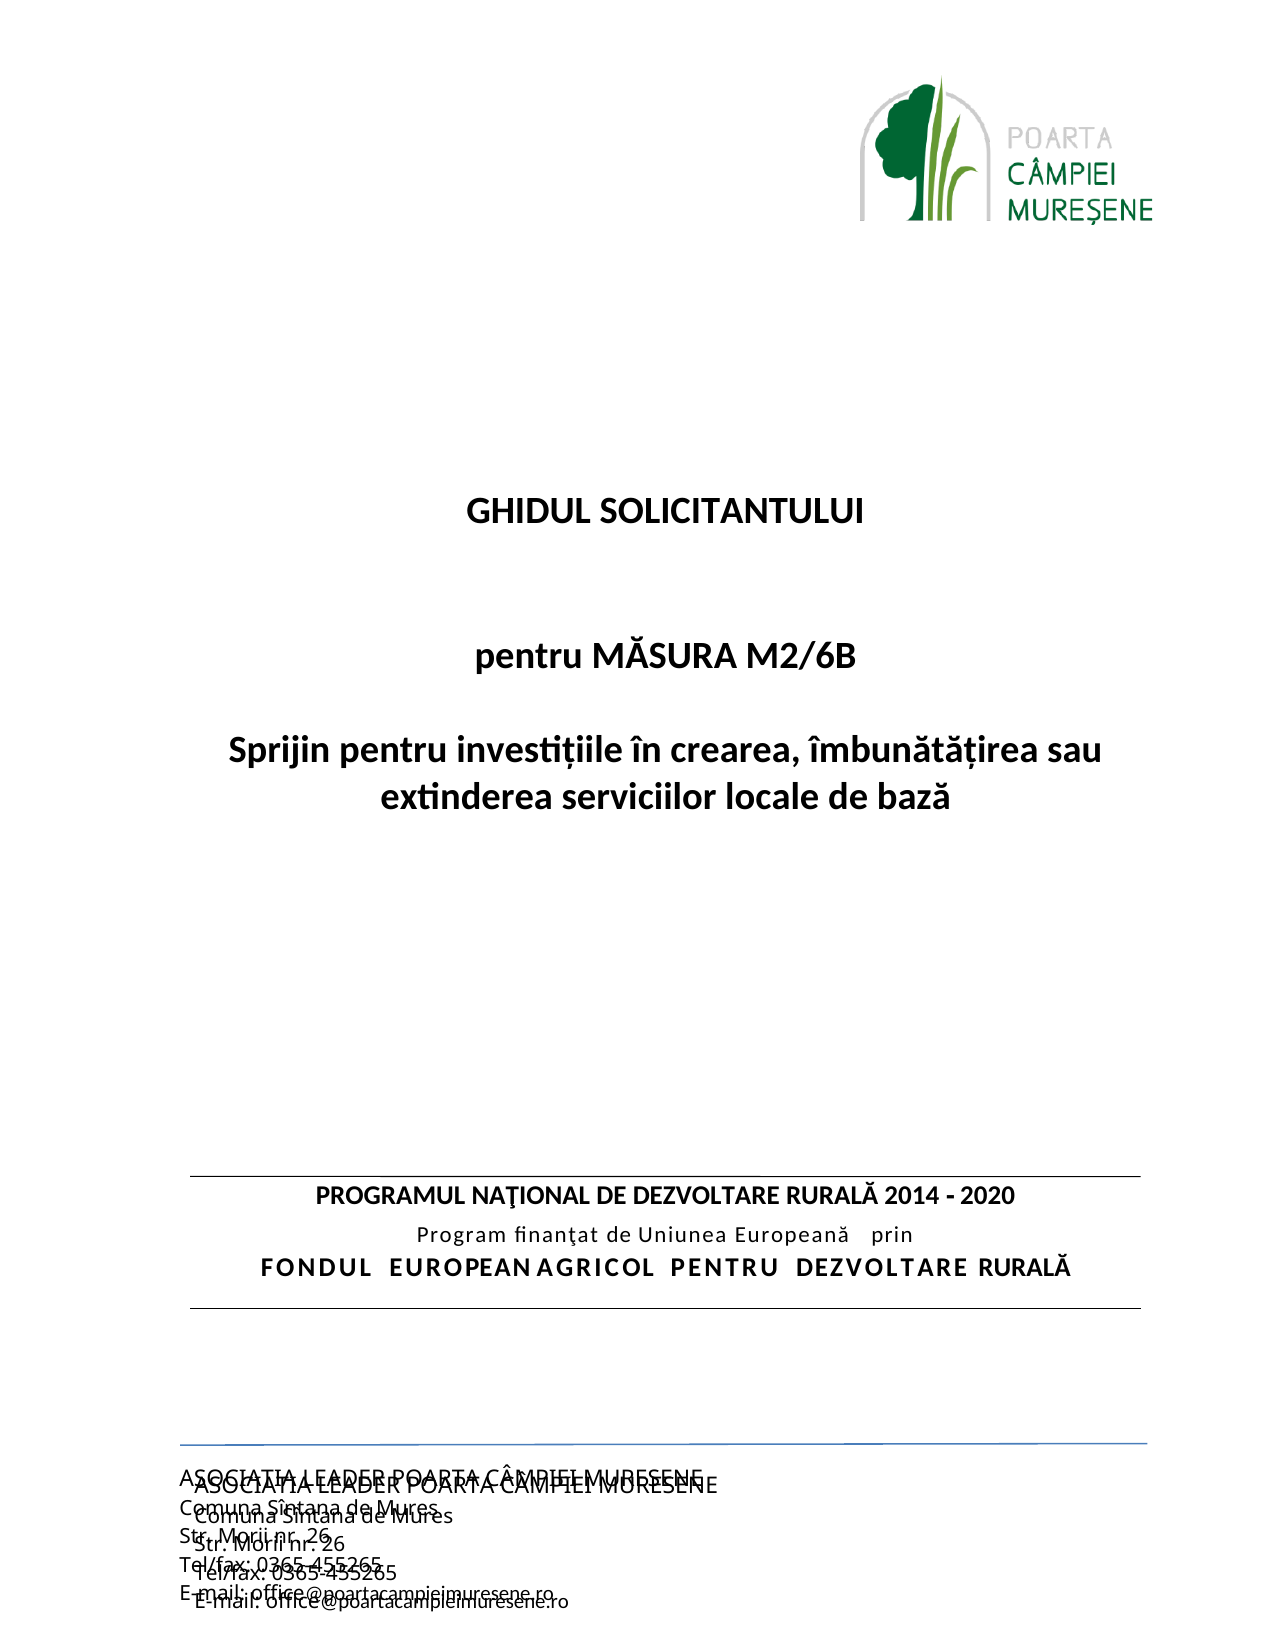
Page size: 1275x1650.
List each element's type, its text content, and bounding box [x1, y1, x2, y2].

text Sprijin pentru investițiile în crearea, îmbunătățirea sau extinderea serviciilor locale de bază [197, 725, 1134, 819]
text PROGRAMUL NAŢIONAL DE DEZVOLTARE RURALĂ 2014 ‐ 2020 [197, 1177, 1134, 1211]
text pentru MĂSURA M2/6B [197, 631, 1134, 678]
text GHIDUL SOLICITANTULUI [197, 486, 1134, 533]
text FONDUL EUROPEAN AGRICOL PENTRU DEZVOLTARE RURALĂ [197, 1250, 1134, 1283]
picture [860, 75, 1153, 225]
text Program finanţat de Uniunea Europeană prin [195, 1212, 1134, 1250]
